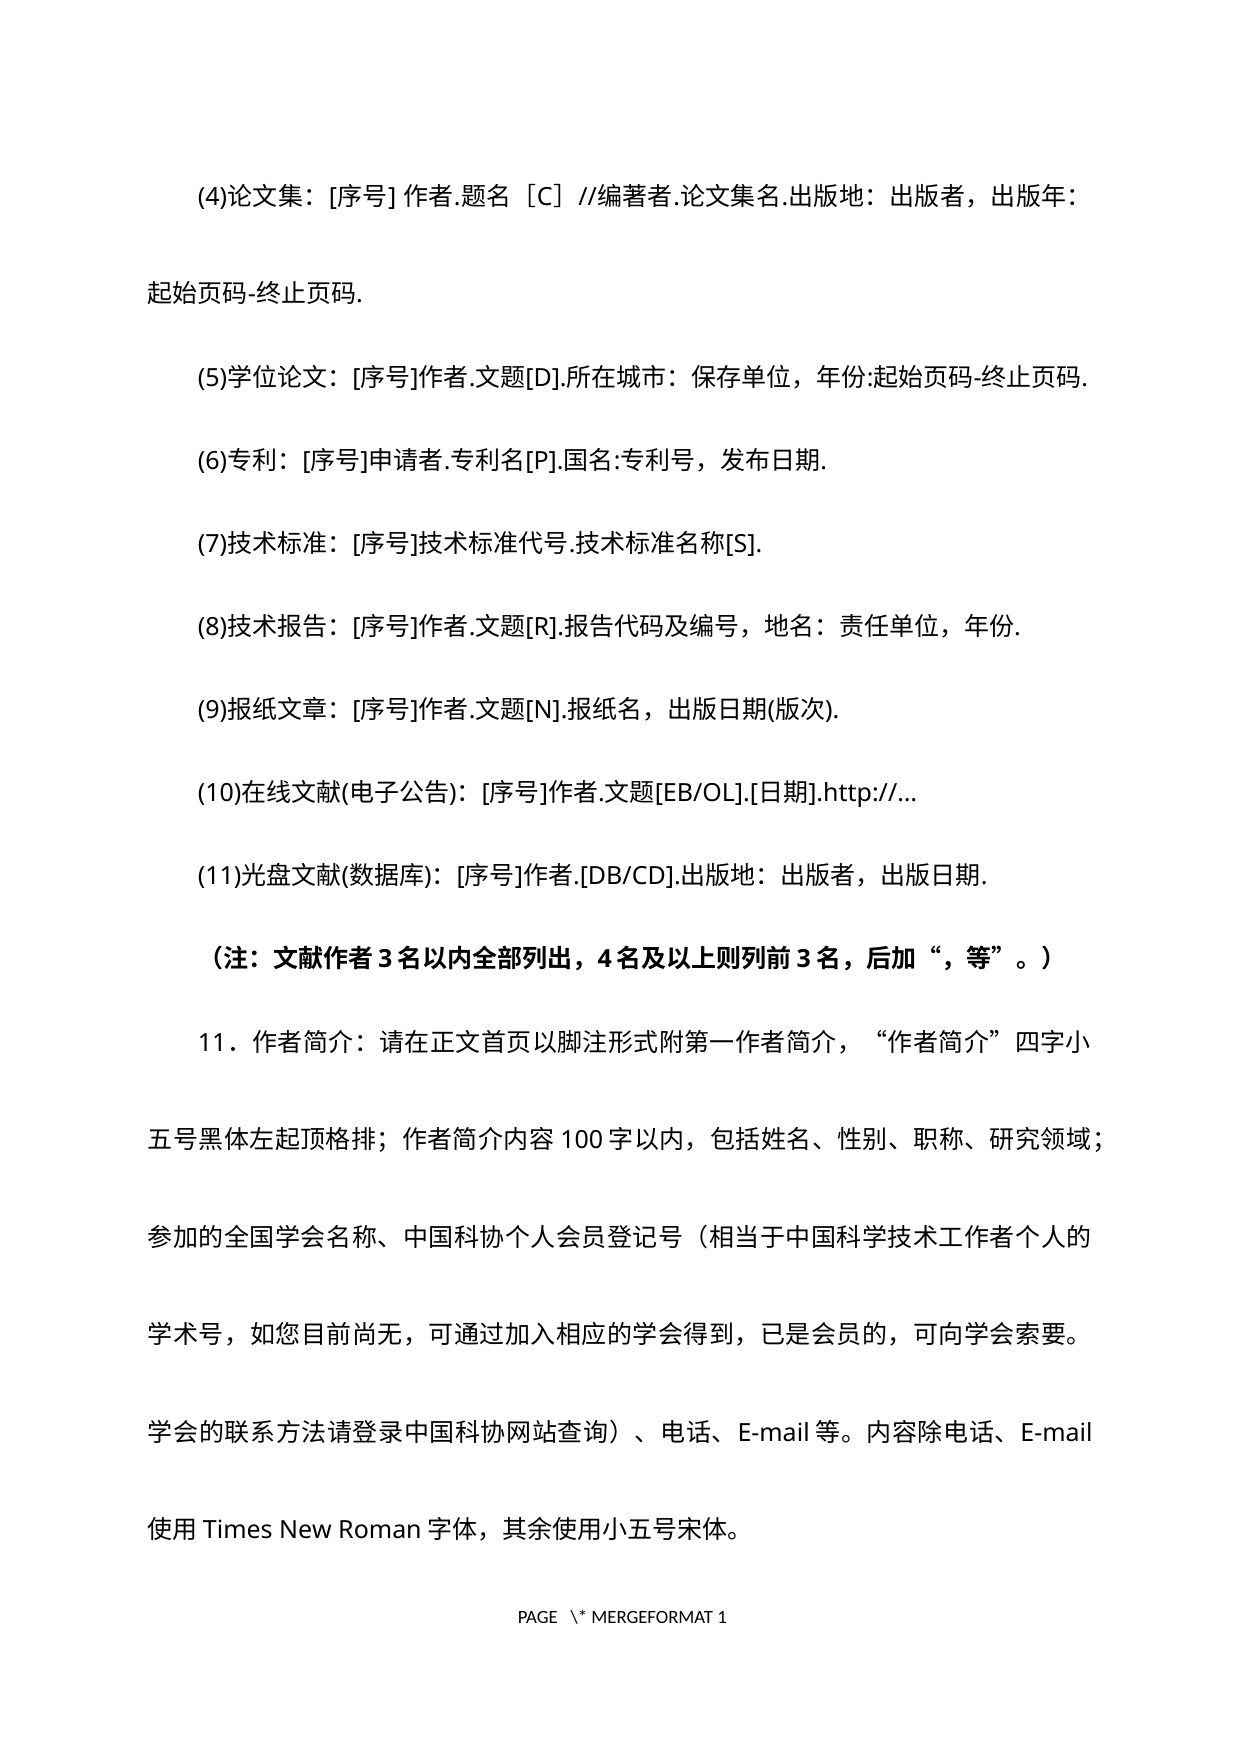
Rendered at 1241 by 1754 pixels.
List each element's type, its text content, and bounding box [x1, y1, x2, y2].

text (5)学位论文：[序号]作者.文题[D].所在城市：保存单位，年份:起始页码-终止页码. [148, 343, 1092, 408]
text (4)论文集：[序号] 作者.题名［C］//编著者.论文集名.出版地：出版者，出版年：起始页码-终止页码. [148, 162, 1092, 324]
text (10)在线文献(电子公告)：[序号]作者.文题[EB/OL].[日期].http://… [148, 758, 1092, 823]
text (6)专利：[序号]申请者.专利名[P].国名:专利号，发布日期. [148, 426, 1092, 491]
text (11)光盘文献(数据库)：[序号]作者.[DB/CD].出版地：出版者，出版日期. [148, 841, 1092, 906]
text (7)技术标准：[序号]技术标准代号.技术标准名称[S]. [148, 509, 1092, 574]
text （注：文献作者3名以内全部列出，4名及以上则列前3名，后加“，等”。） [148, 924, 1092, 989]
text 11．作者简介：请在正文首页以脚注形式附第一作者简介，“作者简介”四字小五号黑体左起顶格排；作者简介内容100字以内，包括姓名、性别、职称、研究领域；参加的全国学会名称、中国科协个人会员登记号（相当于中国科学技术工作者个人的学术号，如您目前尚无，可通过加入相应的学会得到，已是会员的，可向学会索要。学会的联系方法请登录中国科协网站查询）、电话、E-mail等。内容除电话、E-mail使用Times New Roman字体，其余使用小五号宋体。 [148, 1008, 1092, 1560]
text (9)报纸文章：[序号]作者.文题[N].报纸名，出版日期(版次). [148, 675, 1092, 740]
text (8)技术报告：[序号]作者.文题[R].报告代码及编号，地名：责任单位，年份. [148, 592, 1092, 657]
